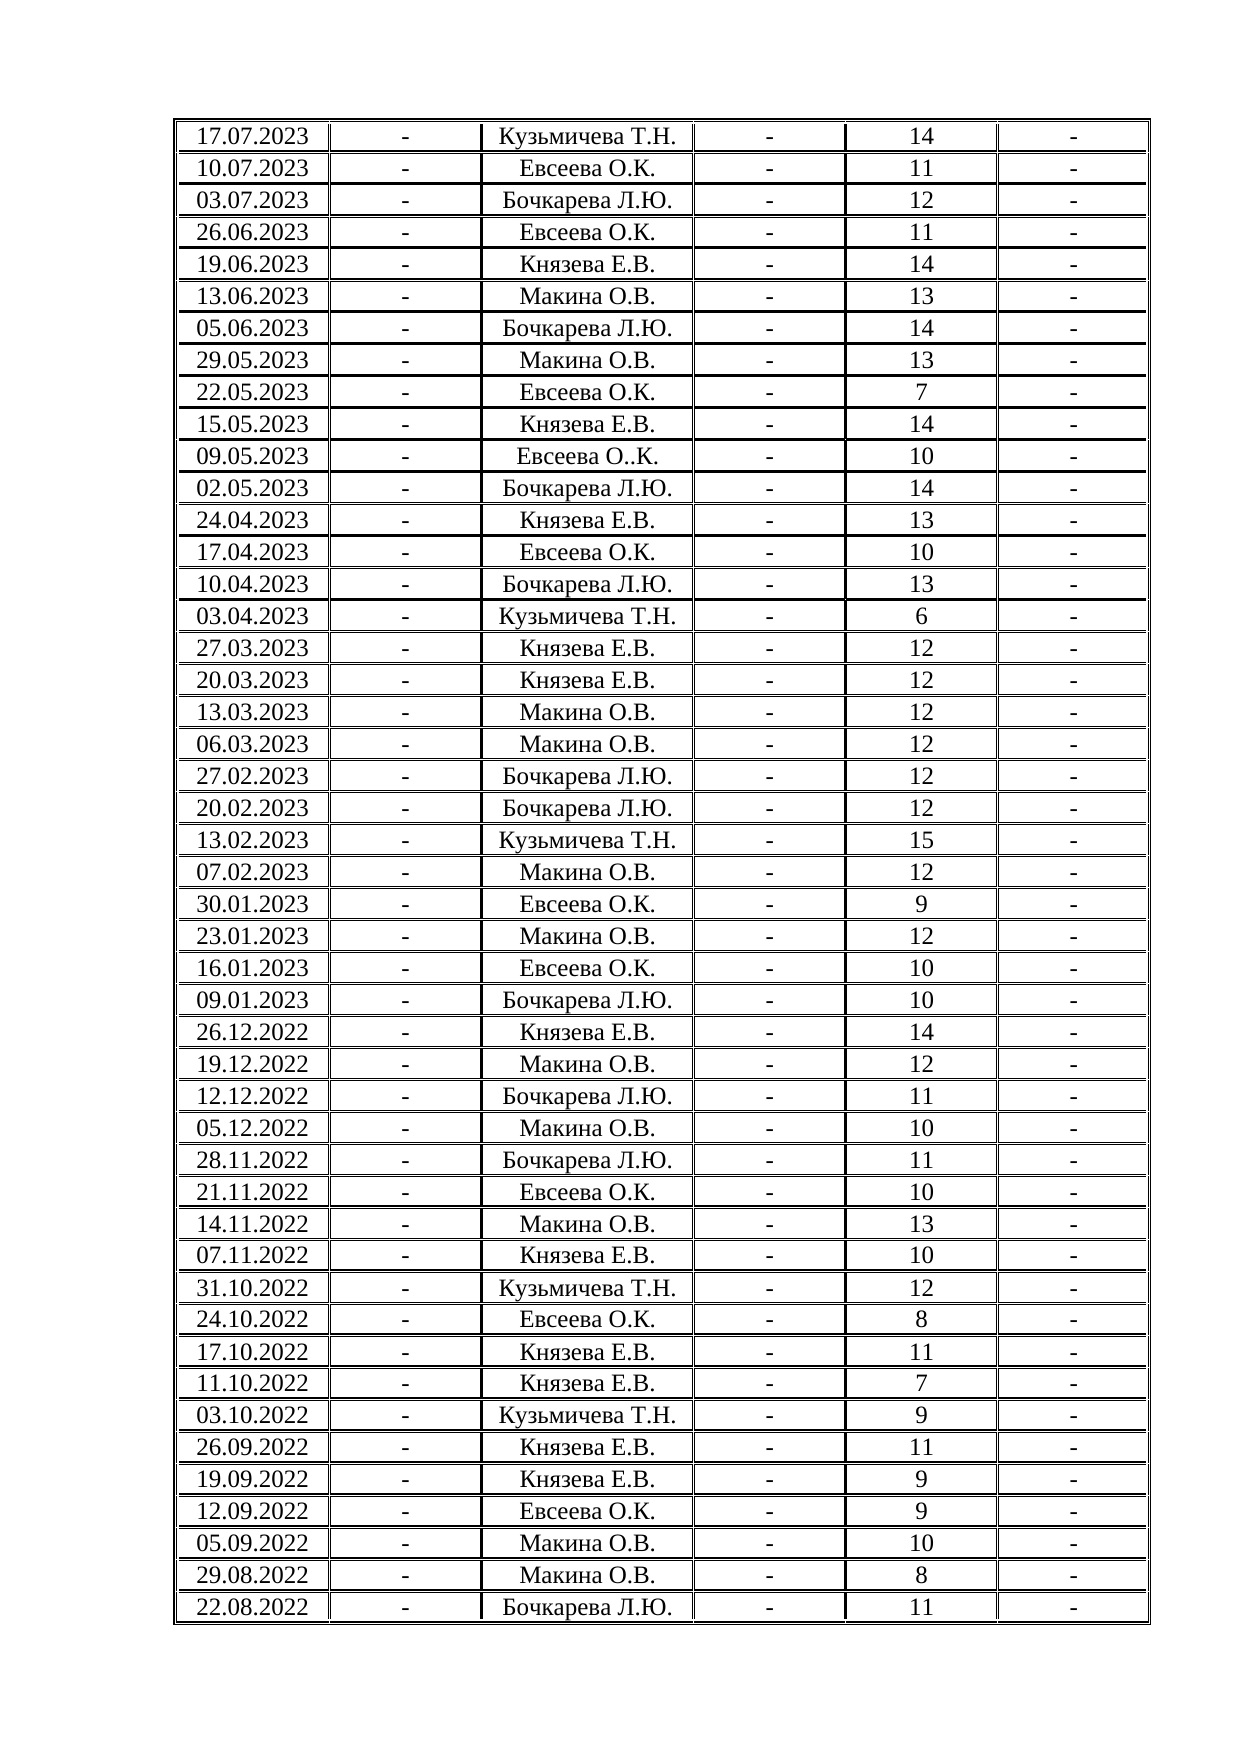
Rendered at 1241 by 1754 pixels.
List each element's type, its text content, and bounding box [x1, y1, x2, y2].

table_cell - [998, 662, 1149, 694]
table_cell Макина О.В. [483, 921, 692, 949]
table_cell 19.06.2023 [177, 246, 328, 278]
table_cell 12 [847, 1049, 996, 1077]
table_cell - [331, 1497, 480, 1525]
table_cell - [695, 218, 844, 246]
table_cell - [695, 1369, 844, 1397]
table_cell Евсеева О.К. [483, 377, 692, 406]
table_cell - [999, 1333, 1148, 1365]
table_cell Кузьмичева Т.Н. [481, 122, 694, 150]
table_cell - [695, 953, 844, 982]
table_cell - [694, 122, 845, 150]
table_cell Бочкарева Л.Ю. [483, 1081, 692, 1109]
table_cell - [695, 1017, 844, 1046]
table_cell 12 [847, 857, 996, 886]
table_cell 24.04.2023 [175, 502, 329, 534]
table_cell - [998, 630, 1149, 662]
table_cell 02.05.2023 [177, 470, 328, 502]
table_cell - [331, 1561, 480, 1589]
table_cell 05.09.2022 [177, 1525, 328, 1557]
table_cell - [695, 282, 844, 310]
table_cell 16.01.2023 [177, 950, 328, 982]
table_cell 26.09.2022 [177, 1429, 328, 1461]
table_cell 11.10.2022 [177, 1365, 328, 1397]
table_cell - [695, 1529, 844, 1557]
table_cell - [695, 1465, 844, 1493]
table_cell Евсеева О.К. [483, 1497, 692, 1525]
table_cell 9 [847, 1465, 996, 1493]
table_cell - [695, 185, 844, 214]
table_cell Евсеева О.К. [483, 1305, 692, 1333]
table_cell 07.02.2023 [175, 854, 329, 886]
table_cell - [695, 154, 844, 182]
table_cell Князева Е.В. [483, 1337, 692, 1365]
table_cell - [695, 409, 844, 438]
table_cell - [695, 1305, 844, 1333]
table_cell 27.02.2023 [175, 758, 329, 790]
table_cell - [999, 950, 1148, 982]
table_cell - [331, 345, 480, 374]
table_cell - [999, 310, 1148, 342]
table_cell 6 [847, 601, 996, 630]
table_cell Макина О.В. [483, 1209, 692, 1237]
table_cell - [331, 889, 480, 918]
table_cell 11 [847, 154, 996, 182]
table_cell Князева Е.В. [483, 505, 692, 534]
table_cell 13.02.2023 [175, 822, 329, 854]
table_cell 12 [847, 729, 996, 758]
table_cell 03.10.2022 [177, 1397, 328, 1429]
table_cell - [999, 374, 1148, 406]
table_cell Макина О.В. [483, 282, 692, 310]
table_cell 10 [847, 953, 996, 982]
table_cell Бочкарева Л.Ю. [481, 1593, 694, 1621]
table_cell - [330, 122, 481, 150]
table_cell - [694, 1593, 845, 1621]
table_cell - [695, 1273, 844, 1301]
table_cell Макина О.В. [483, 1561, 692, 1589]
table_cell - [695, 1241, 844, 1269]
table_cell Князева Е.В. [483, 1465, 692, 1493]
table_cell 14 [847, 409, 996, 438]
table_cell Князева Е.В. [483, 1241, 692, 1269]
table_cell Князева Е.В. [483, 1369, 692, 1397]
table_cell 14 [847, 249, 996, 278]
table_cell 10.07.2023 [177, 150, 328, 182]
table_cell - [695, 761, 844, 790]
table_cell 26.12.2022 [177, 1014, 328, 1046]
table_cell Бочкарева Л.Ю. [483, 1145, 692, 1173]
table_cell - [331, 729, 480, 758]
table_cell - [331, 154, 480, 182]
table_cell Евсеева О..К. [483, 441, 692, 470]
table_cell - [998, 822, 1149, 854]
table_cell - [695, 889, 844, 918]
table_cell 8 [847, 1561, 996, 1589]
table_cell - [999, 1174, 1148, 1205]
table_cell - [695, 1177, 844, 1205]
table_cell - [331, 473, 480, 502]
table_cell - [999, 534, 1148, 566]
table_cell 9 [847, 1401, 996, 1429]
table_cell 21.11.2022 [177, 1174, 328, 1205]
table_cell 12 [847, 185, 996, 214]
table_cell - [999, 1525, 1148, 1557]
table_cell - [695, 1497, 844, 1525]
table_cell - [331, 1049, 480, 1077]
table_cell - [695, 793, 844, 822]
table_cell - [330, 1593, 481, 1621]
table_cell - [331, 569, 480, 598]
table_cell - [331, 1017, 480, 1046]
table_cell - [331, 953, 480, 982]
table_cell - [695, 345, 844, 374]
table_cell 13 [847, 1209, 996, 1237]
table_cell - [331, 1529, 480, 1557]
table_cell 03.04.2023 [175, 598, 328, 630]
table_cell Бочкарева Л.Ю. [483, 473, 692, 502]
table_cell Макина О.В. [483, 345, 692, 374]
table_cell 28.11.2022 [177, 1141, 328, 1173]
table_cell - [999, 598, 1149, 630]
table_cell 12 [847, 697, 996, 726]
table_cell Князева Е.В. [483, 1433, 692, 1461]
table_cell 15.05.2023 [177, 406, 328, 438]
table_cell - [695, 249, 844, 278]
table_cell 14 [847, 313, 996, 342]
table_cell - [331, 249, 480, 278]
table_cell - [999, 1110, 1148, 1141]
table_cell 9 [847, 1497, 996, 1525]
table_cell - [695, 537, 844, 566]
table_cell - [331, 1337, 480, 1365]
table_cell 11 [847, 218, 996, 246]
table_cell Макина О.В. [483, 857, 692, 886]
table_cell - [998, 790, 1149, 822]
table_cell - [331, 1177, 480, 1205]
table_cell 23.01.2023 [175, 918, 329, 949]
table_cell - [998, 758, 1149, 790]
table_cell - [331, 218, 480, 246]
table_cell - [999, 1269, 1148, 1301]
table_cell - [331, 761, 480, 790]
table_cell - [998, 1046, 1149, 1077]
table_cell 10 [847, 537, 996, 566]
table_cell - [999, 1205, 1148, 1237]
table_cell - [999, 278, 1148, 310]
table_cell 13.06.2023 [177, 278, 328, 310]
table_cell - [331, 665, 480, 694]
table_cell 05.06.2023 [177, 310, 328, 342]
table_cell 03.07.2023 [177, 182, 328, 214]
table_cell 14.11.2022 [177, 1205, 328, 1237]
table_cell 13 [847, 569, 996, 598]
table_cell 12.12.2022 [177, 1078, 328, 1109]
table_cell 12 [847, 921, 996, 949]
table_cell 12 [847, 633, 996, 662]
table_cell 12.09.2022 [177, 1493, 328, 1525]
table_cell - [695, 921, 844, 949]
table_cell 31.10.2022 [177, 1269, 328, 1301]
table_cell - [331, 1273, 480, 1301]
table_cell - [331, 377, 480, 406]
table_cell 9 [847, 889, 996, 918]
table_cell - [331, 985, 480, 1013]
table_cell 7 [847, 1369, 996, 1397]
table_cell 10 [847, 1177, 996, 1205]
table_cell Бочкарева Л.Ю. [483, 185, 692, 214]
table_cell - [999, 1238, 1148, 1269]
table_cell - [331, 825, 480, 854]
table_cell - [999, 1461, 1148, 1493]
table_cell - [331, 633, 480, 662]
table_cell - [999, 1493, 1148, 1525]
table_cell - [695, 569, 844, 598]
table_cell - [695, 1081, 844, 1109]
table_cell - [695, 633, 844, 662]
table_cell - [999, 150, 1148, 182]
table_cell - [695, 1337, 844, 1365]
table_cell - [999, 1141, 1148, 1173]
table_cell Макина О.В. [483, 1113, 692, 1141]
table_cell 27.03.2023 [175, 630, 329, 662]
table_cell 13 [847, 345, 996, 374]
table_cell - [695, 857, 844, 886]
table_cell 12 [847, 761, 996, 790]
table_cell Макина О.В. [483, 1529, 692, 1557]
table_cell 20.03.2023 [175, 662, 329, 694]
table_cell - [695, 441, 844, 470]
table_cell 14 [847, 473, 996, 502]
table_cell 12 [847, 1273, 996, 1301]
table_cell - [331, 282, 480, 310]
table_cell - [999, 182, 1148, 214]
table_cell Князева Е.В. [483, 1017, 692, 1046]
table_cell - [331, 185, 480, 214]
table_cell 22.05.2023 [177, 374, 328, 406]
table_cell - [999, 1429, 1148, 1461]
table_cell 19.12.2022 [175, 1046, 329, 1077]
table_cell 10 [847, 985, 996, 1013]
table_cell - [695, 473, 844, 502]
table_cell - [331, 857, 480, 886]
table_cell - [331, 793, 480, 822]
table_cell 09.01.2023 [175, 982, 329, 1013]
table_cell - [999, 214, 1148, 246]
table_cell - [331, 537, 480, 566]
table_cell Князева Е.В. [483, 409, 692, 438]
table_cell - [695, 1049, 844, 1077]
table_cell 11 [847, 1081, 996, 1109]
table_cell - [331, 1433, 480, 1461]
table_cell 17.07.2023 [177, 122, 329, 150]
table_cell 11 [847, 1145, 996, 1173]
table_cell Макина О.В. [483, 729, 692, 758]
table_cell 05.12.2022 [177, 1110, 328, 1141]
table_cell - [999, 1301, 1148, 1333]
table_cell - [695, 697, 844, 726]
table_cell Евсеева О.К. [483, 1177, 692, 1205]
table_cell Кузьмичева Т.Н. [483, 1401, 692, 1429]
table_cell - [695, 601, 844, 630]
table_cell - [999, 470, 1148, 502]
table_cell 20.02.2023 [175, 790, 329, 822]
table_cell - [331, 1081, 480, 1109]
table_cell 29.08.2022 [177, 1557, 328, 1589]
table_cell 12 [847, 665, 996, 694]
table_cell - [331, 921, 480, 949]
table_cell 15 [847, 825, 996, 854]
table_cell - [331, 1305, 480, 1333]
table_cell Князева Е.В. [483, 249, 692, 278]
table_cell Макина О.В. [483, 1049, 692, 1077]
table_cell 10 [847, 1241, 996, 1269]
table_cell Кузьмичева Т.Н. [483, 825, 692, 854]
table_cell - [695, 505, 844, 534]
table_cell 11 [847, 1337, 996, 1365]
table_cell - [999, 342, 1148, 374]
table_cell 13 [847, 505, 996, 534]
table_cell 09.05.2023 [175, 438, 328, 470]
table_cell Князева Е.В. [483, 633, 692, 662]
table_cell Князева Е.В. [483, 665, 692, 694]
table_cell 7 [847, 377, 996, 406]
table_cell 10.04.2023 [175, 566, 329, 598]
table_cell 06.03.2023 [175, 726, 329, 758]
table_cell 14 [845, 122, 997, 150]
table_cell Евсеева О.К. [483, 218, 692, 246]
table_cell - [998, 1589, 1148, 1621]
table_cell - [695, 1209, 844, 1237]
table_cell - [999, 1078, 1148, 1109]
table_cell - [998, 982, 1149, 1013]
table_cell - [998, 122, 1148, 150]
table_cell - [695, 825, 844, 854]
table_cell - [695, 1145, 844, 1173]
table_cell - [331, 1241, 480, 1269]
table_cell - [695, 985, 844, 1013]
table_cell - [695, 1561, 844, 1589]
table_cell Макина О.В. [483, 697, 692, 726]
table_cell 17.04.2023 [177, 534, 328, 566]
table_cell Евсеева О.К. [483, 889, 692, 918]
table_cell Евсеева О.К. [483, 953, 692, 982]
table_cell - [331, 441, 480, 470]
table_cell 22.08.2022 [177, 1589, 329, 1621]
table_cell - [695, 377, 844, 406]
table_cell - [999, 1365, 1148, 1397]
table_cell 11 [845, 1593, 997, 1621]
table_cell - [999, 246, 1148, 278]
table_cell 07.11.2022 [177, 1238, 328, 1269]
table_cell - [331, 1209, 480, 1237]
table_cell Бочкарева Л.Ю. [483, 985, 692, 1013]
table_cell - [331, 1145, 480, 1173]
table_cell - [695, 1113, 844, 1141]
table_cell - [331, 1113, 480, 1141]
table_cell 10 [847, 1113, 996, 1141]
table_cell - [999, 1397, 1148, 1429]
table_cell - [695, 1433, 844, 1461]
table_cell - [999, 438, 1149, 470]
table_cell Бочкарева Л.Ю. [483, 761, 692, 790]
table_cell Кузьмичева Т.Н. [483, 1273, 692, 1301]
table_cell - [695, 665, 844, 694]
table_cell 17.10.2022 [177, 1333, 328, 1365]
table_cell - [998, 726, 1149, 758]
table_cell - [998, 566, 1149, 598]
table_cell - [331, 409, 480, 438]
table_cell 10 [847, 1529, 996, 1557]
table_cell Бочкарева Л.Ю. [483, 793, 692, 822]
table_cell - [331, 1401, 480, 1429]
table_cell 14 [847, 1017, 996, 1046]
table_cell Бочкарева Л.Ю. [483, 569, 692, 598]
table_cell - [331, 697, 480, 726]
table_cell 10 [847, 441, 996, 470]
table_cell 13.03.2023 [175, 694, 329, 726]
table_cell - [331, 313, 480, 342]
table_cell 24.10.2022 [177, 1301, 328, 1333]
table_cell 29.05.2023 [177, 342, 328, 374]
table_cell 8 [847, 1305, 996, 1333]
table_cell Кузьмичева Т.Н. [483, 601, 692, 630]
table_cell 26.06.2023 [177, 214, 328, 246]
table_cell - [695, 729, 844, 758]
table_cell - [998, 886, 1149, 918]
table_cell - [999, 406, 1148, 438]
table_cell - [331, 601, 480, 630]
table_cell 19.09.2022 [177, 1461, 328, 1493]
table_cell - [998, 502, 1149, 534]
table_cell - [331, 505, 480, 534]
table_cell 13 [847, 282, 996, 310]
table_cell - [695, 313, 844, 342]
table_cell - [998, 854, 1149, 886]
table_cell - [331, 1465, 480, 1493]
table_cell - [999, 1557, 1148, 1589]
table_cell - [998, 694, 1149, 726]
table_cell Бочкарева Л.Ю. [483, 313, 692, 342]
table_cell - [695, 1401, 844, 1429]
table_cell - [331, 1369, 480, 1397]
table_cell - [998, 918, 1149, 949]
table_cell Евсеева О.К. [483, 154, 692, 182]
table_cell 30.01.2023 [175, 886, 329, 918]
table_cell 12 [847, 793, 996, 822]
table_cell - [999, 1014, 1148, 1046]
table_cell Евсеева О.К. [483, 537, 692, 566]
table_cell 11 [847, 1433, 996, 1461]
